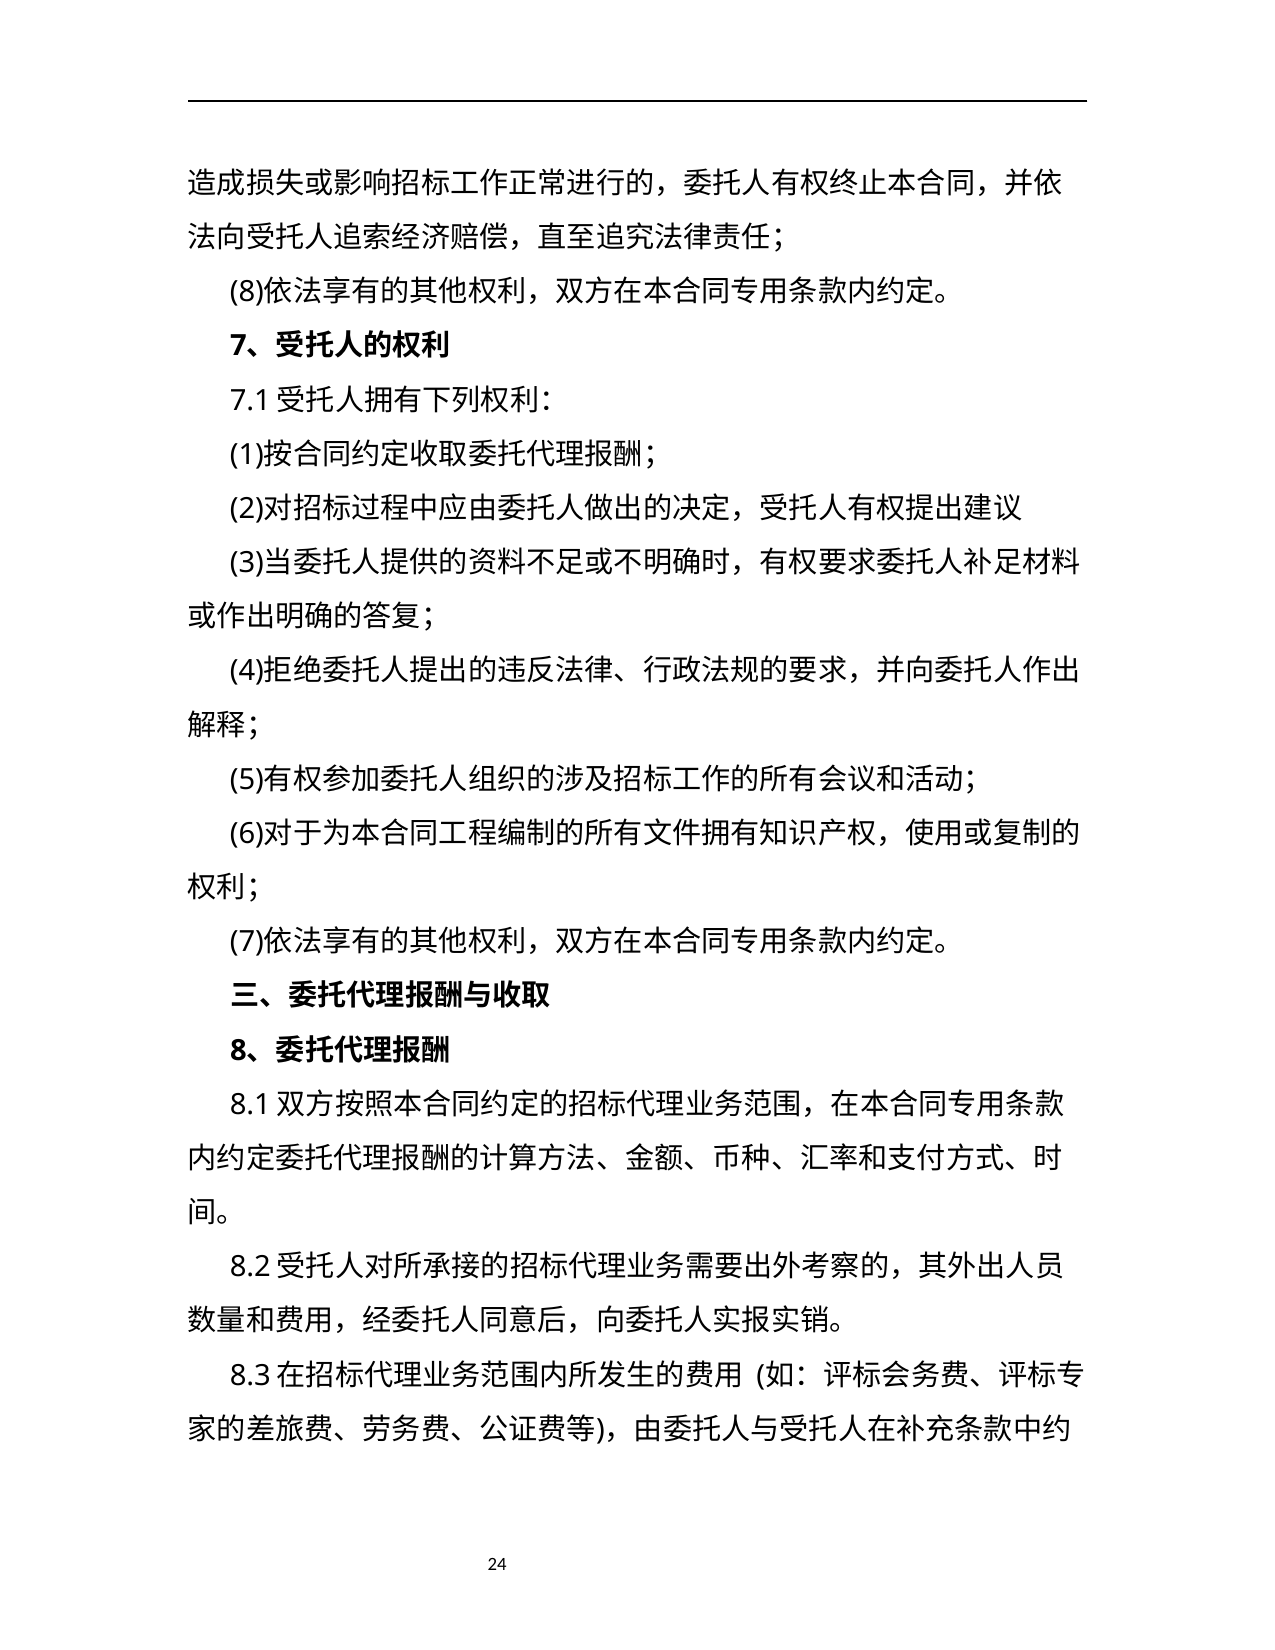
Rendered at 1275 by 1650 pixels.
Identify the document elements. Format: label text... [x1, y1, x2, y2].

text (1)按合同约定收取委托代理报酬； [187, 421, 1087, 475]
text 8.1双方按照本合同约定的招标代理业务范围，在本合同专用条款内约定委托代理报酬的计算方法、金额、币种、汇率和支付方式、时间。 [187, 1071, 1087, 1233]
text 8.2受托人对所承接的招标代理业务需要出外考察的，其外出人员数量和费用，经委托人同意后，向委托人实报实销。 [187, 1233, 1087, 1342]
text (7)依法享有的其他权利，双方在本合同专用条款内约定。 [187, 908, 1087, 962]
text (5)有权参加委托人组织的涉及招标工作的所有会议和活动； [187, 746, 1087, 800]
text (2)对招标过程中应由委托人做出的决定，受托人有权提出建议 [187, 475, 1087, 529]
text 三、委托代理报酬与收取 [187, 962, 1087, 1017]
text 8、委托代理报酬 [187, 1017, 1087, 1071]
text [187, 1342, 1087, 1450]
text (3)当委托人提供的资料不足或不明确时，有权要求委托人补足材料或作出明确的答复； [187, 529, 1087, 637]
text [187, 150, 1087, 258]
text (8)依法享有的其他权利，双方在本合同专用条款内约定。 [187, 258, 1087, 312]
text (6)对于为本合同工程编制的所有文件拥有知识产权，使用或复制的权利； [187, 800, 1087, 908]
text 7、受托人的权利 [187, 312, 1087, 367]
text 7.1受托人拥有下列权利： [187, 367, 1087, 421]
text (4)拒绝委托人提出的违反法律、行政法规的要求，并向委托人作出解释； [187, 637, 1087, 746]
